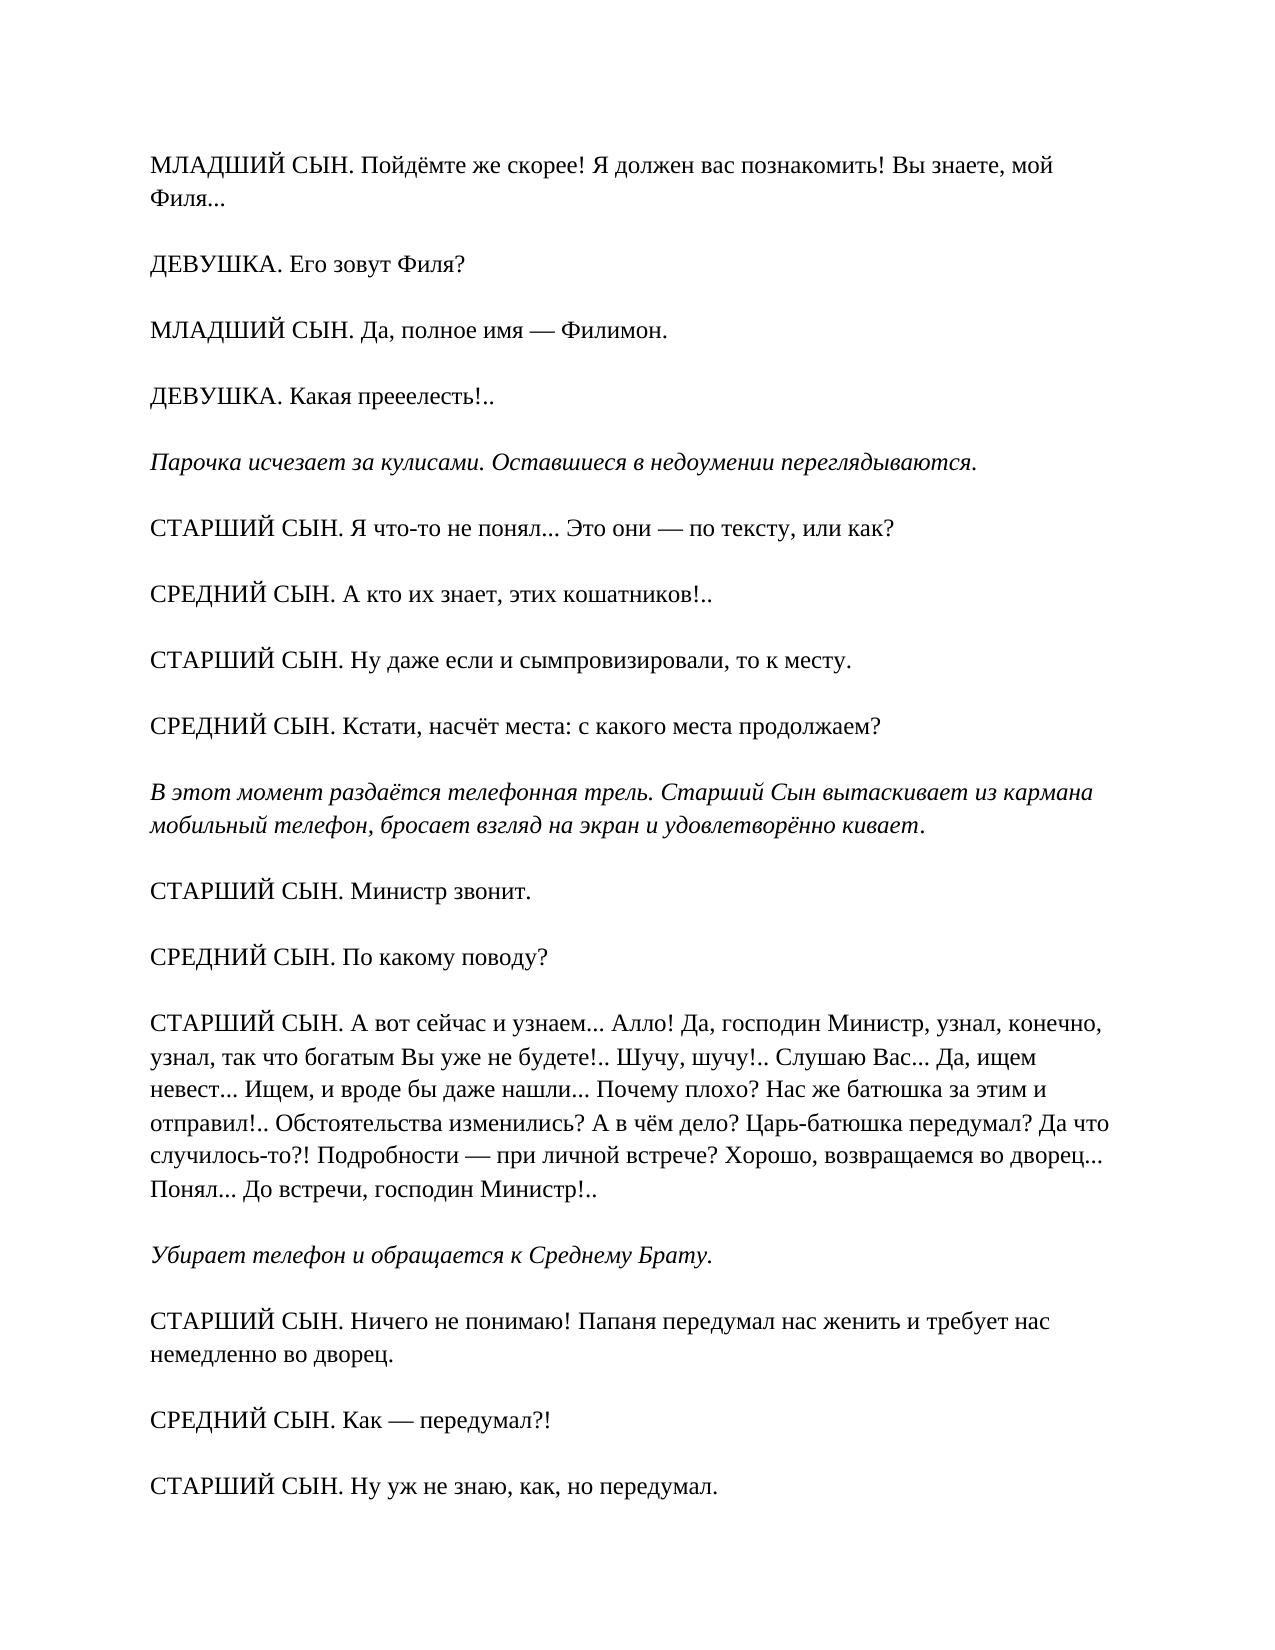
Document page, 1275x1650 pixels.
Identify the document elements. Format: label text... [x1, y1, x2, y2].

text СТАРШИЙ СЫН. Ничего не понимаю! Папаня передумал нас женить и требует нас немедленно во дворец. [150, 1306, 1125, 1367]
text СТАРШИЙ СЫН. Ну даже если и сымпровизировали, то к месту. [150, 645, 1125, 674]
text ДЕВУШКА. Какая прееелесть!.. [150, 381, 1125, 410]
text МЛАДШИЙ СЫН. Пойдёмте же скорее! Я должен вас познакомить! Вы знаете, мой Филя... [150, 150, 1125, 212]
text СТАРШИЙ СЫН. А вот сейчас и узнаем... Алло! Да, господин Министр, узнал, конечно, узнал, так что богатым Вы уже не будете!.. Шучу, шучу!.. Слушаю Вас... Да, ищем невест... Ищем, и вроде бы даже нашли... Почему плохо? Нас же батюшка за этим и отправил!.. Обстоятельства изменились? А в чём дело? Царь-батюшка передумал? Да что случилось-то?! Подробности — при личной встрече? Хорошо, возвращаемся во дворец... Понял... До встречи, господин Министр!.. [150, 1008, 1125, 1202]
text СРЕДНИЙ СЫН. Как — передумал?! [150, 1405, 1125, 1433]
text СРЕДНИЙ СЫН. По какому поводу? [150, 942, 1125, 971]
text ДЕВУШКА. Его зовут Филя? [150, 249, 1125, 278]
text Парочка исчезает за кулисами. Оставшиеся в недоумении переглядываются. [150, 447, 1125, 476]
text СРЕДНИЙ СЫН. А кто их знает, этих кошатников!.. [150, 579, 1125, 608]
text СТАРШИЙ СЫН. Я что-то не понял... Это они — по тексту, или как? [150, 513, 1125, 542]
text Убирает телефон и обращается к Среднему Брату. [150, 1240, 1125, 1268]
text В этот момент раздаётся телефонная трель. Старший Сын вытаскивает из кармана мобильный телефон, бросает взгляд на экран и удовлетворённо кивает. [150, 777, 1125, 839]
text СТАРШИЙ СЫН. Ну уж не знаю, как, но передумал. [150, 1471, 1125, 1499]
text МЛАДШИЙ СЫН. Да, полное имя — Филимон. [150, 315, 1125, 344]
text СТАРШИЙ СЫН. Министр звонит. [150, 876, 1125, 905]
text СРЕДНИЙ СЫН. Кстати, насчёт места: с какого места продолжаем? [150, 711, 1125, 740]
